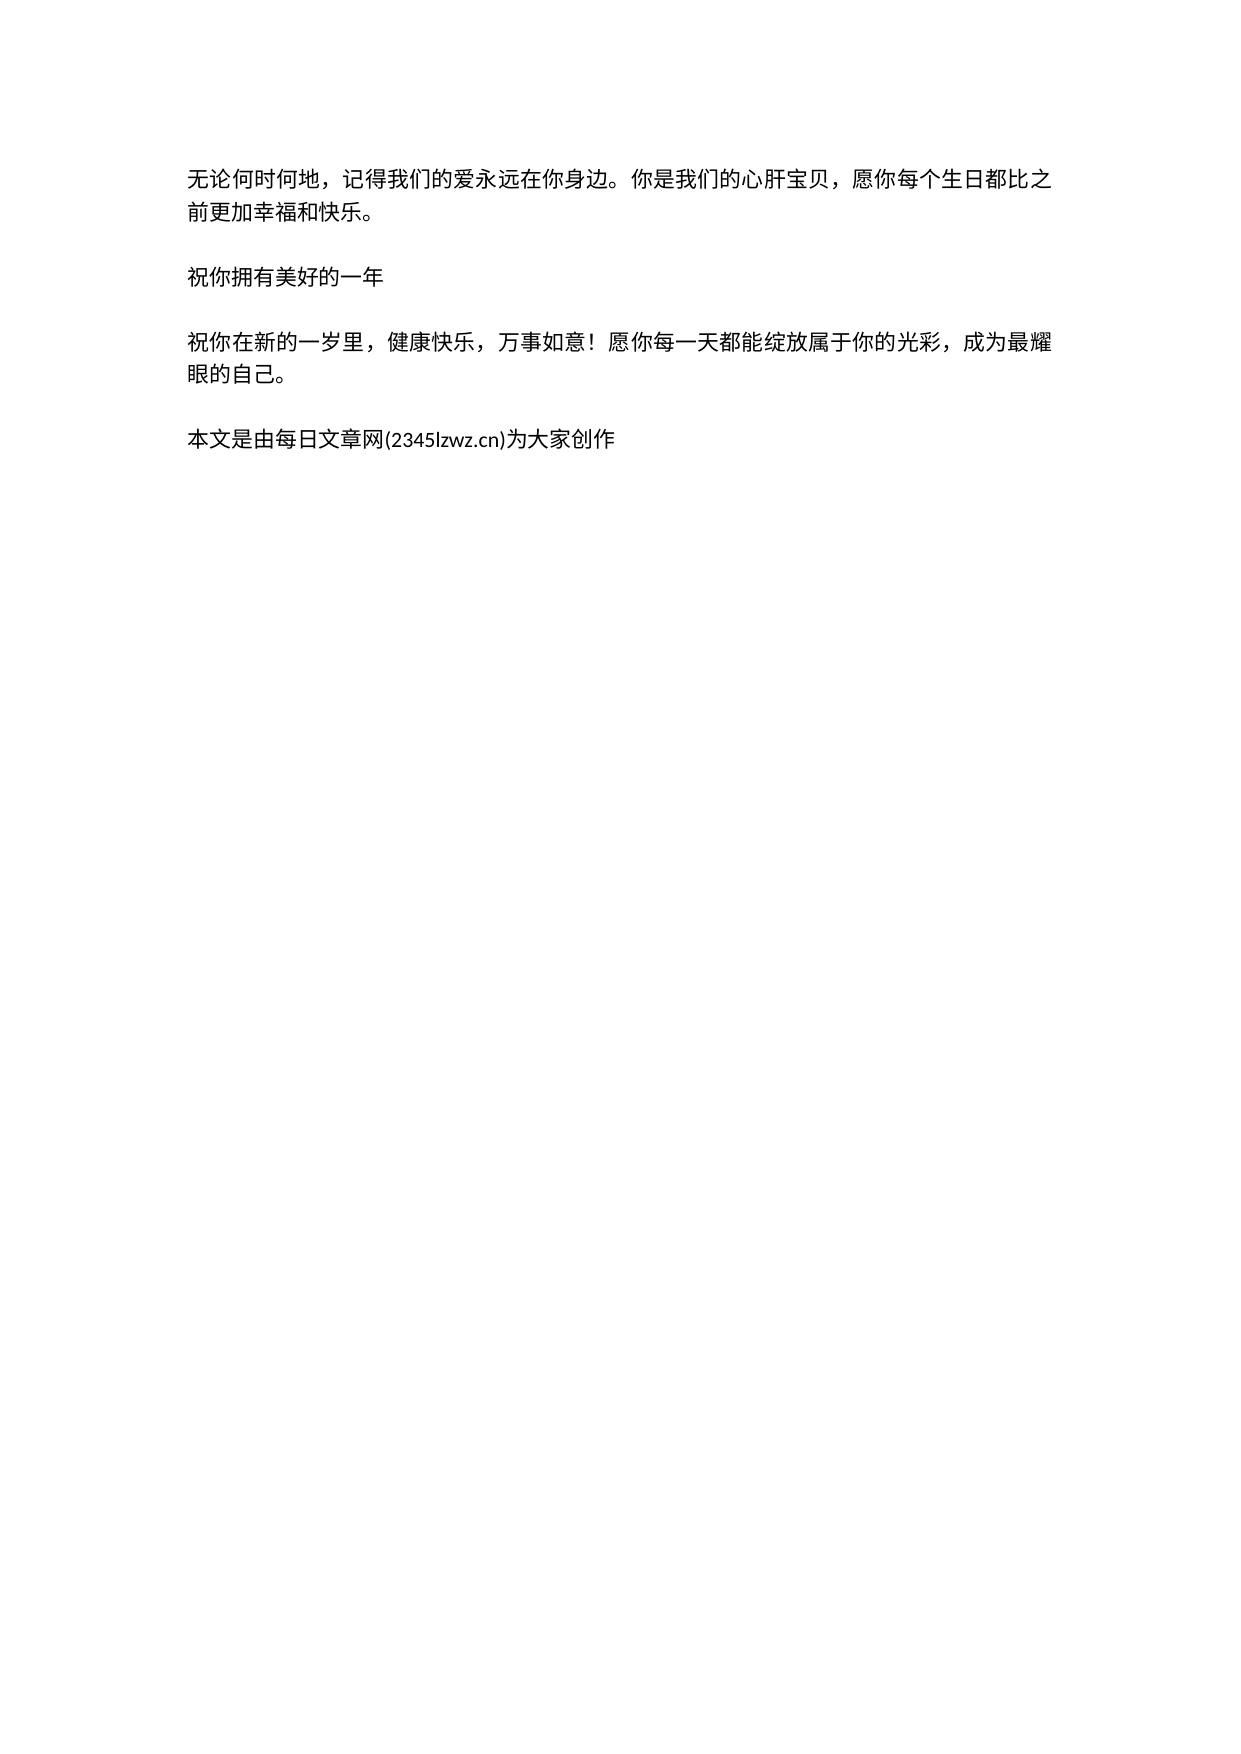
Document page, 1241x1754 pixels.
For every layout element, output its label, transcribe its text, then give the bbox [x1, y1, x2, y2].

text 本文是由每日文章网(2345lzwz.cn)为大家创作 [187, 422, 1053, 454]
text 祝你在新的一岁里，健康快乐，万事如意！愿你每一天都能绽放属于你的光彩，成为最耀眼的自己。 [187, 324, 1053, 389]
text 祝你拥有美好的一年 [187, 259, 1053, 292]
text 无论何时何地，记得我们的爱永远在你身边。你是我们的心肝宝贝，愿你每个生日都比之前更加幸福和快乐。 [187, 162, 1053, 227]
